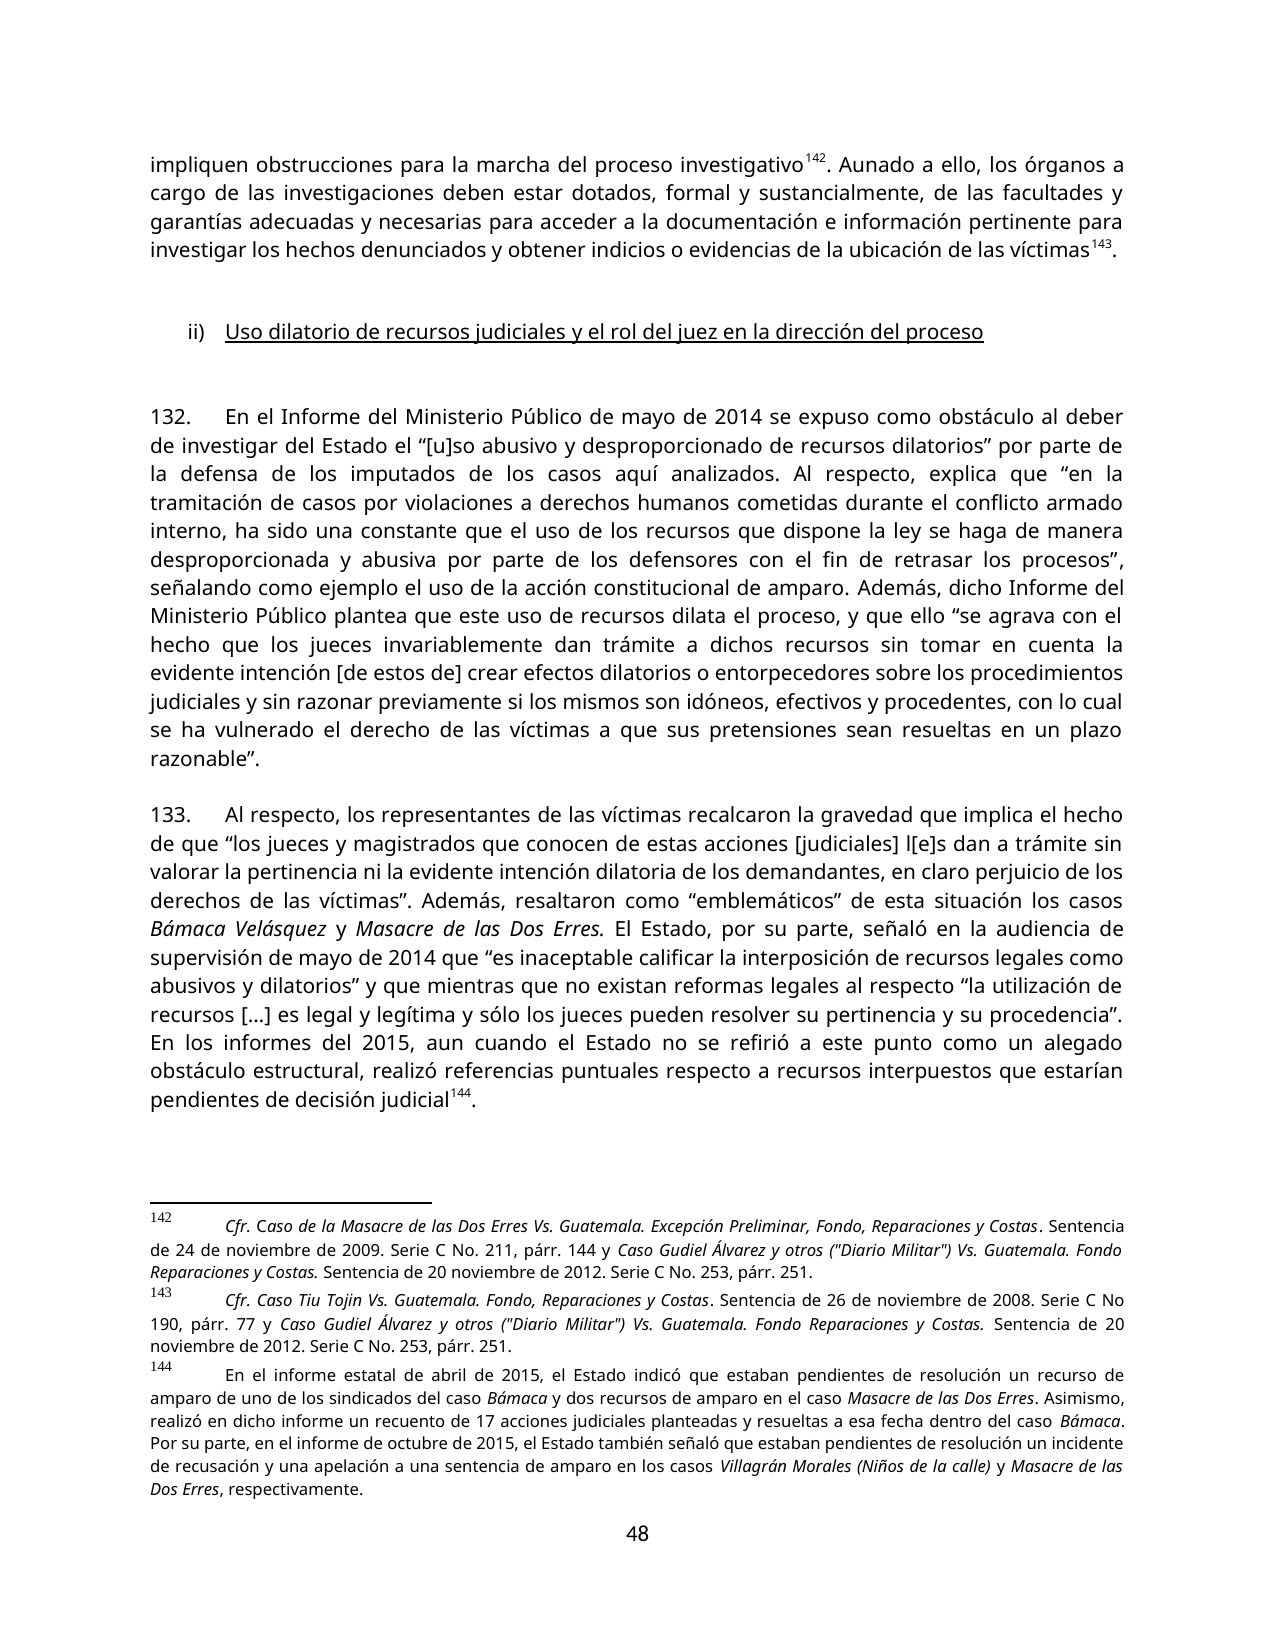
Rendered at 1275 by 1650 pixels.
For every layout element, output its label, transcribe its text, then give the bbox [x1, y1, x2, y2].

list Al respecto, los representantes de las víctimas recalcaron la gravedad que implica el hecho de que “los jueces y magistrados que conocen de estas acciones [judiciales] l[e]s dan a trámite sin valorar la pertinencia ni la evidente intención dilatoria de los demandantes, en claro perjuicio de los derechos de las víctimas”. Además, resaltaron como “emblemáticos” de esta situación los casos Bámaca Velásquez y Masacre de las Dos Erres. El Estado, por su parte, señaló en la audiencia de supervisión de mayo de 2014 que “es inaceptable calificar la interposición de recursos legales como abusivos y dilatorios” y que mientras que no existan reformas legales al respecto “la utilización de recursos […] es legal y legítima y sólo los jueces pueden resolver su pertinencia y su procedencia”. En los informes del 2015, aun cuando el Estado no se refirió a este punto como un alegado obstáculo estructural, realizó referencias puntuales respecto a recursos interpuestos que estarían pendientes de decisión judicial. [150, 801, 1124, 1113]
subtitle Uso dilatorio de recursos judiciales y el rol del juez en la dirección del proceso [187, 317, 1124, 346]
list En el Informe del Ministerio Público de mayo de 2014 se expuso como obstáculo al deber de investigar del Estado el “[u]so abusivo y desproporcionado de recursos dilatorios” por parte de la defensa de los imputados de los casos aquí analizados. Al respecto, explica que “en la tramitación de casos por violaciones a derechos humanos cometidas durante el conflicto armado interno, ha sido una constante que el uso de los recursos que dispone la ley se haga de manera desproporcionada y abusiva por parte de los defensores con el fin de retrasar los procesos”, señalando como ejemplo el uso de la acción constitucional de amparo. Además, dicho Informe del Ministerio Público plantea que este uso de recursos dilata el proceso, y que ello “se agrava con el hecho que los jueces invariablemente dan trámite a dichos recursos sin tomar en cuenta la evidente intención [de estos de] crear efectos dilatorios o entorpecedores sobre los procedimientos judiciales y sin razonar previamente si los mismos son idóneos, efectivos y procedentes, con lo cual se ha vulnerado el derecho de las víctimas a que sus pretensiones sean resueltas en un plazo razonable”. [150, 402, 1124, 772]
list La Corte reitera que las autoridades estatales están obligadas a colaborar en la recaudación de la prueba para alcanzar los objetivos de una investigación y abstenerse de realizar actos que impliquen obstrucciones para la marcha del proceso investigativo. Aunado a ello, los órganos a cargo de las investigaciones deben estar dotados, formal y sustancialmente, de las facultades y garantías adecuadas y necesarias para acceder a la documentación e información pertinente para investigar los hechos denunciados y obtener indicios o evidencias de la ubicación de las víctimas. [150, 150, 1124, 264]
